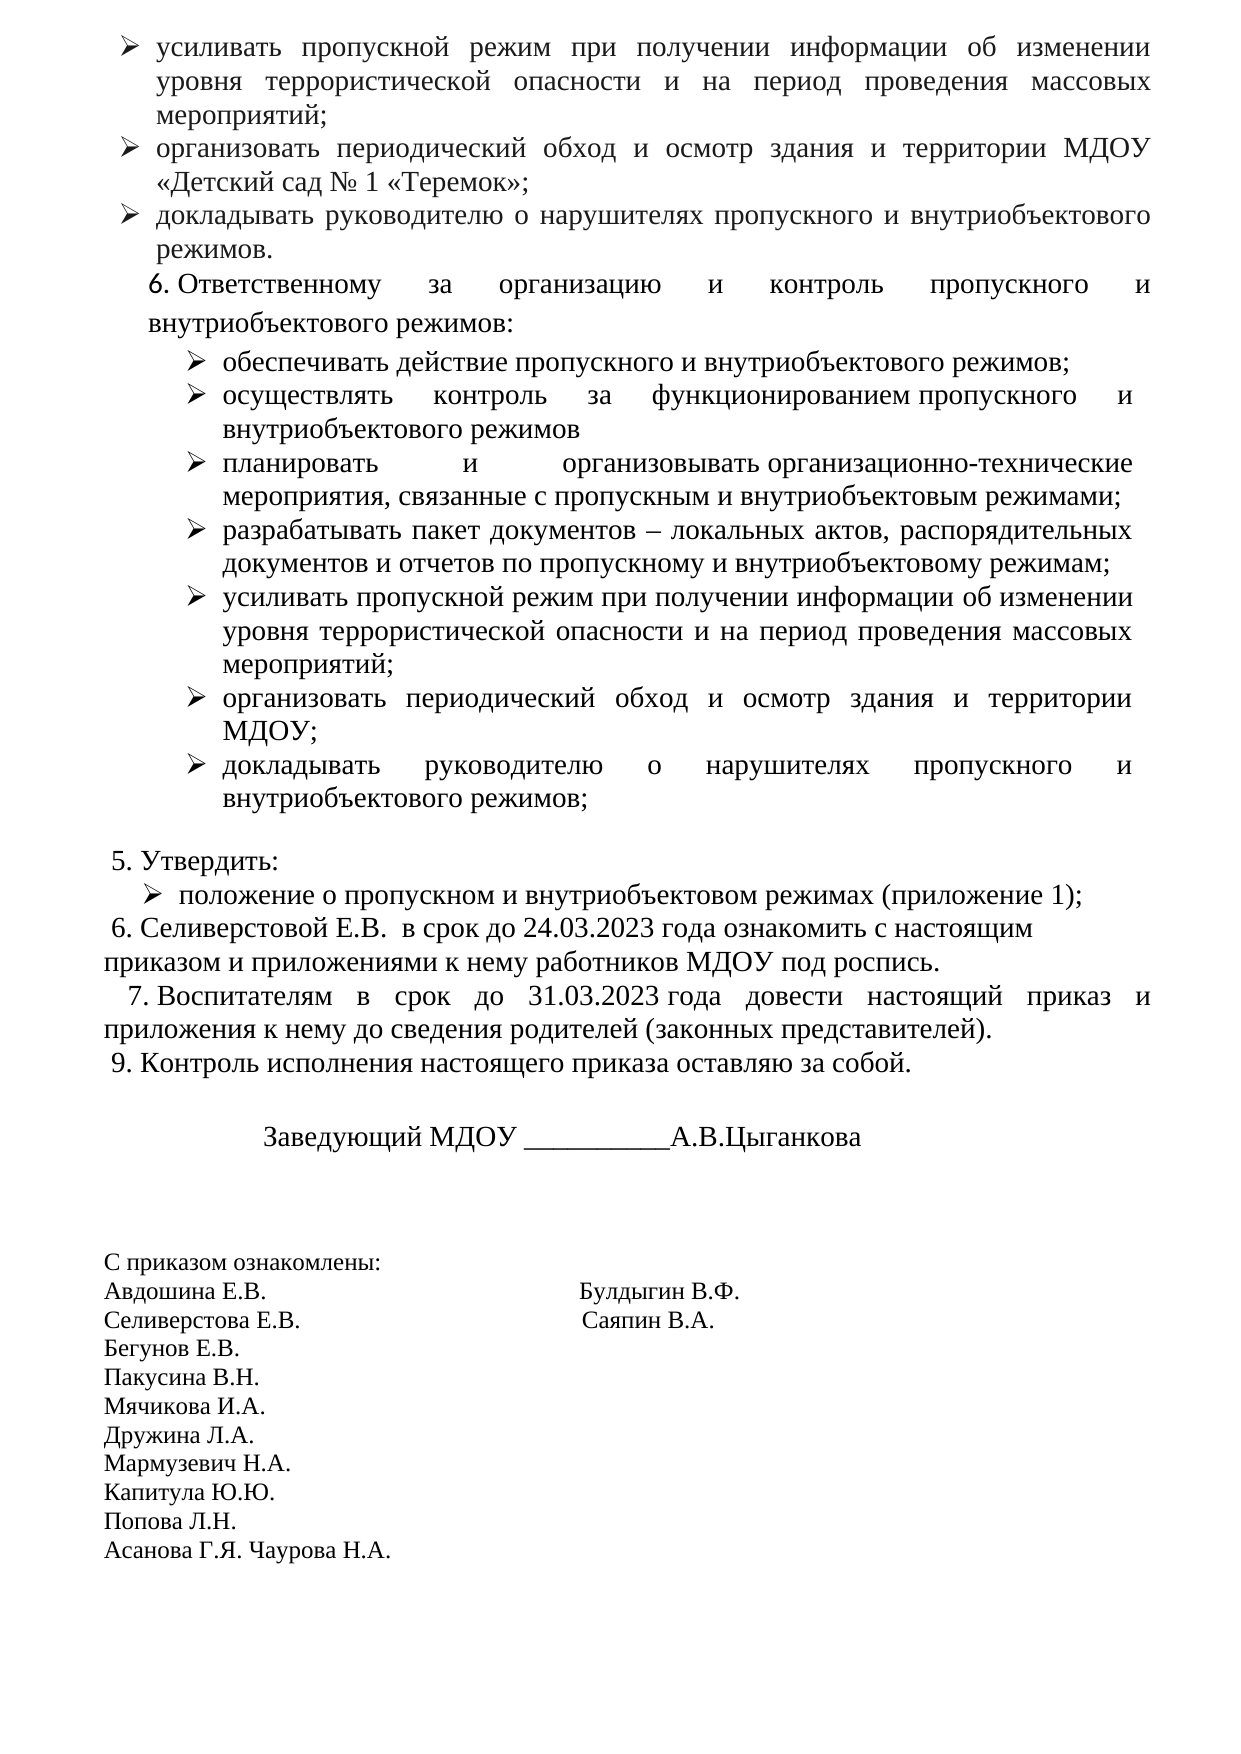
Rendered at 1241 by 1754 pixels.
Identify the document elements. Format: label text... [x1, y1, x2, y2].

text Бегунов Е.В. [103, 1333, 1152, 1362]
text С приказом ознакомлены: [103, 1247, 1152, 1276]
list организовать периодический обход и осмотр здания и территории МДОУ «Детский сад № 1 «Теремок»; [118, 130, 1152, 197]
list организовать периодический обход и осмотр здания и территории МДОУ; [185, 680, 1133, 747]
text Асанова Г.Я. Чаурова Н.А. [103, 1535, 1152, 1563]
text 5. Утвердить: [103, 843, 1152, 877]
text 6. Селиверстовой Е.В. в срок до 24.03.2023 года ознакомить с настоящим приказом и приложениями к нему работников МДОУ под роспись. [103, 911, 1152, 978]
text Мячикова И.А. [103, 1391, 1152, 1420]
text Пакусина В.Н. [103, 1362, 1152, 1391]
list усиливать пропускной режим при получении информации об изменении уровня террористической опасности и на период проведения массовых мероприятий; [185, 579, 1133, 680]
list осуществлять контроль за функционированием пропускного и внутриобъектового режимов [185, 377, 1133, 445]
list докладывать руководителю о нарушителях пропускного и внутриобъектового режимов. [118, 197, 1152, 265]
list докладывать руководителю о нарушителях пропускного и внутриобъектового режимов; [185, 747, 1133, 814]
list планировать и организовывать организационно-технические мероприятия, связанные с пропускным и внутриобъектовым режимами; [185, 445, 1133, 512]
text Дружина Л.А. [103, 1420, 1152, 1448]
text Мармузевич Н.А. [103, 1448, 1152, 1477]
text Селиверстова Е.В. Саяпин В.А. [103, 1305, 1152, 1333]
text Капитула Ю.Ю. [103, 1477, 1152, 1506]
list разрабатывать пакет документов – локальных актов, распорядительных документов и отчетов по пропускному и внутриобъектовому режимам; [185, 512, 1133, 579]
list усиливать пропускной режим при получении информации об изменении уровня террористической опасности и на период проведения массовых мероприятий; [118, 29, 1152, 130]
list положение о пропускном и внутриобъектовом режимах (приложение 1); [141, 877, 1152, 911]
text 7. Воспитателям в срок до 31.03.2023 года довести настоящий приказ и приложения к нему до сведения родителей (законных представителей). [103, 978, 1152, 1045]
list Ответственному за организацию и контроль пропускного и внутриобъектового режимов: [148, 265, 1152, 339]
text Авдошина Е.В. Булдыгин В.Ф. [103, 1276, 1152, 1305]
table_header Заведующий МДОУ __________А.В.Цыганкова [102, 1112, 869, 1161]
text Попова Л.Н. [103, 1506, 1152, 1535]
text 9. Контроль исполнения настоящего приказа оставляю за собой. [103, 1045, 1152, 1078]
list обеспечивать действие пропускного и внутриобъектового режимов; [185, 344, 1133, 377]
